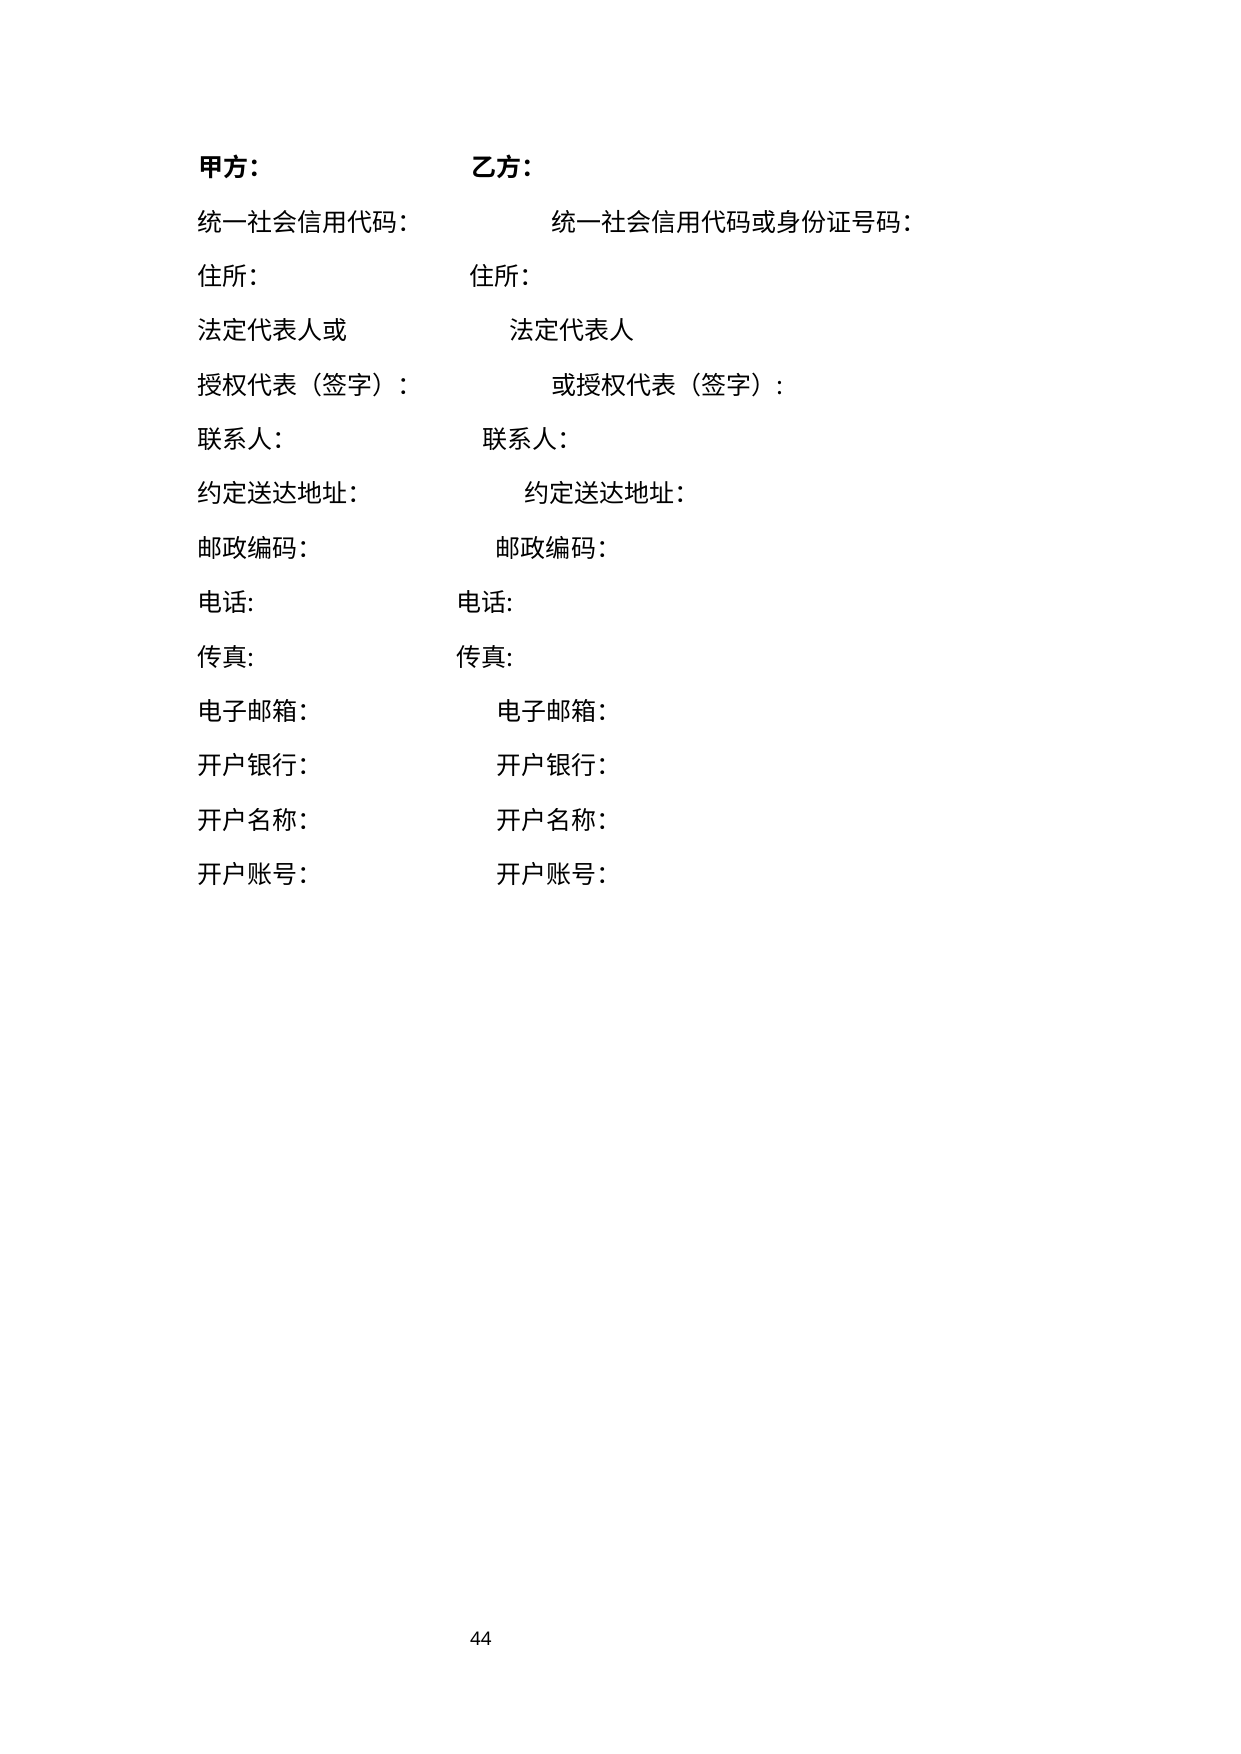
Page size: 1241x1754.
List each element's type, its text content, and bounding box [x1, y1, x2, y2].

text 甲方： 乙方： [148, 148, 1092, 184]
text 联系人： 联系人： [148, 419, 1092, 456]
text 法定代表人或 法定代表人 [148, 311, 1092, 347]
text 电话: 电话: [148, 583, 1092, 619]
text 统一社会信用代码： 统一社会信用代码或身份证号码： [148, 202, 1092, 238]
text 授权代表（签字）： 或授权代表（签字）: [148, 365, 1092, 401]
text 开户银行： 开户银行： [148, 746, 1092, 782]
text 开户账号： 开户账号： [148, 854, 1092, 891]
text 邮政编码： 邮政编码： [148, 528, 1092, 564]
text 电子邮箱： 电子邮箱： [148, 691, 1092, 728]
text 传真: 传真: [148, 637, 1092, 673]
text 住所： 住所： [148, 256, 1092, 293]
text 开户名称： 开户名称： [148, 800, 1092, 836]
text 约定送达地址： 约定送达地址： [148, 474, 1092, 510]
